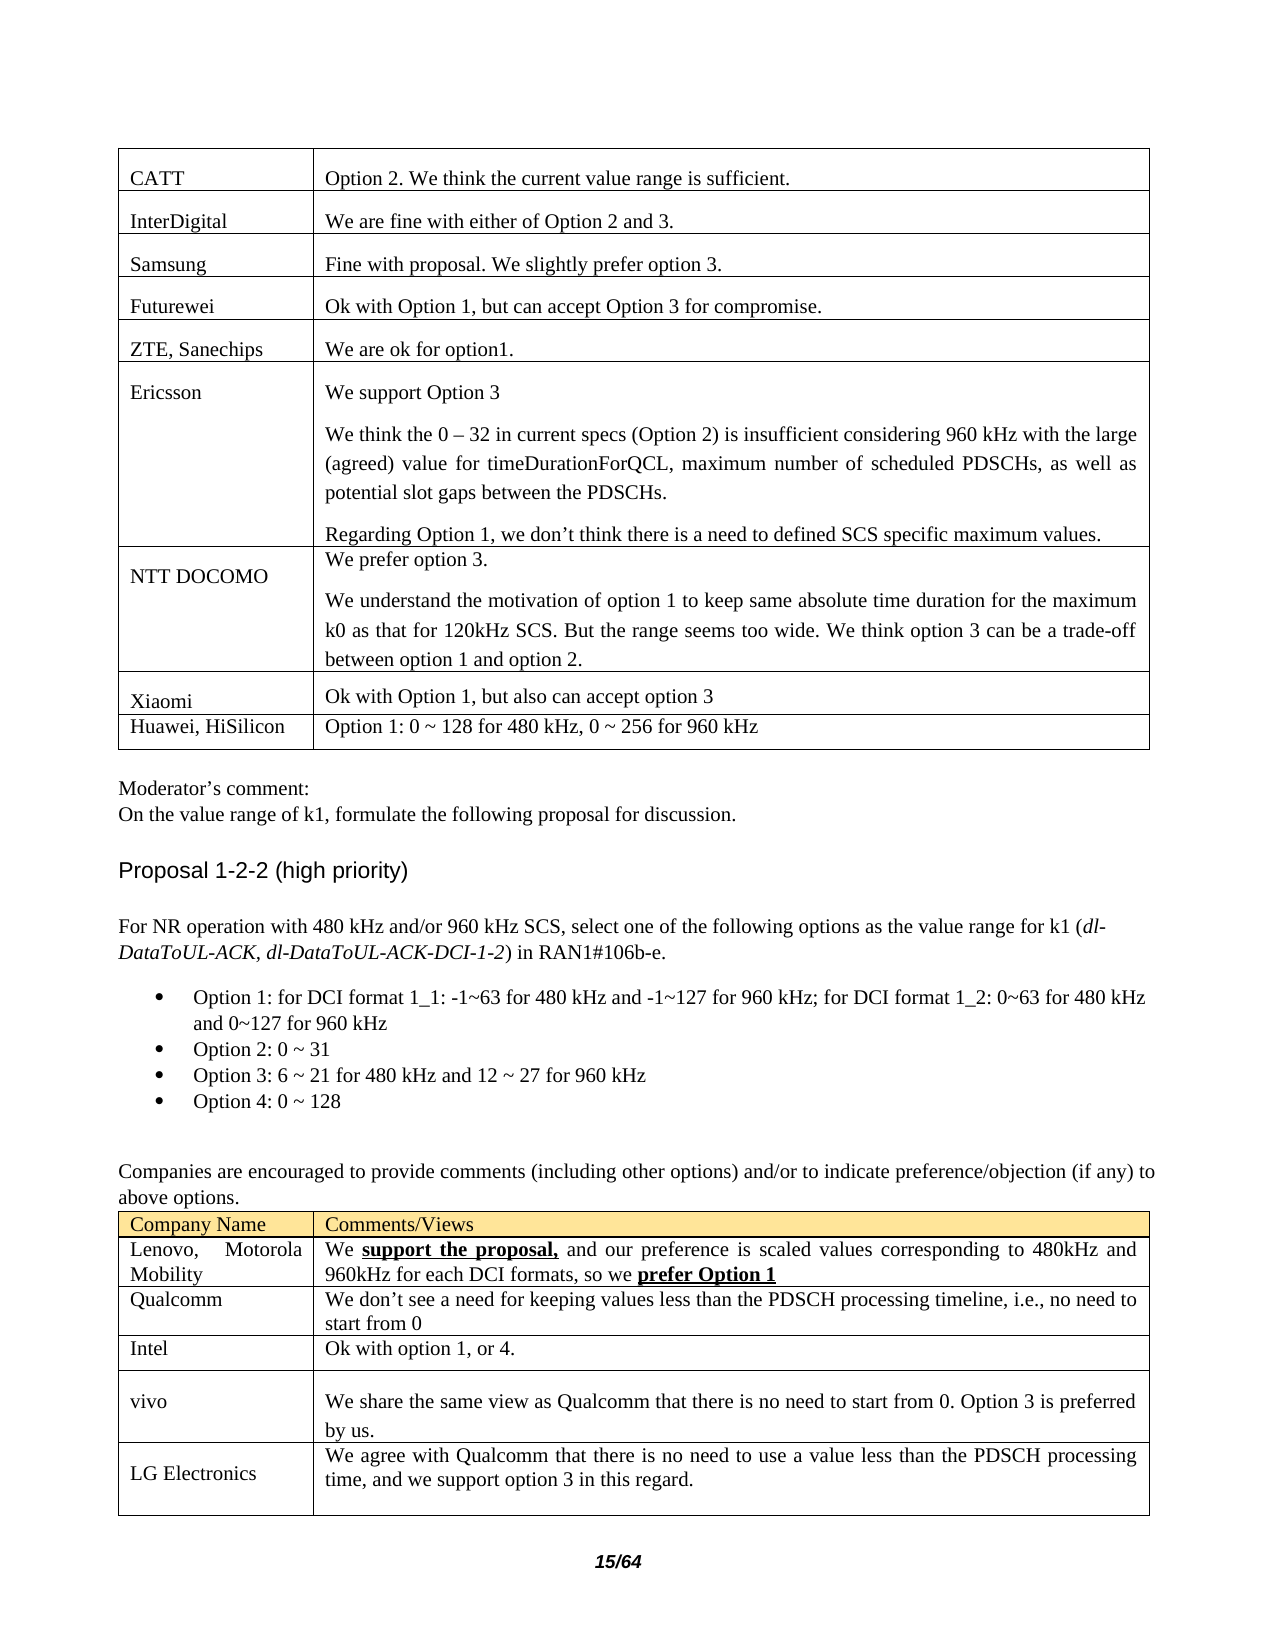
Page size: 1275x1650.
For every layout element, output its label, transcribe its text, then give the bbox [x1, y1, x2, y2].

table_cell Huawei, HiSilicon [119, 715, 313, 749]
table_header Company Name [119, 1212, 313, 1236]
table_cell We share the same view as Qualcomm that there is no need to start from 0. Option 3 is preferred by us. [314, 1371, 1149, 1442]
table_cell Fine with proposal. We slightly prefer option 3. [314, 234, 1149, 276]
text For NR operation with 480 kHz and/or 960 kHz SCS, select one of the following options as the value range for k1 (dl-DataToUL-ACK, dl-DataToUL-ACK-DCI-1-2) in RAN1#106b-e. [118, 914, 1157, 964]
text Companies are encouraged to provide comments (including other options) and/or to indicate preference/objection (if any) to above options. [118, 1159, 1157, 1209]
table_cell Intel [119, 1336, 313, 1370]
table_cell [314, 1443, 1149, 1515]
table_cell We don’t see a need for keeping values less than the PDSCH processing timeline, i.e., no need to start from 0 [314, 1287, 1149, 1335]
table_cell Ok with Option 1, but also can accept option 3 [314, 672, 1149, 713]
table_cell We are ok for option1. [314, 320, 1149, 361]
table_cell vivo [119, 1371, 313, 1442]
table_cell We support Option 3 We think the 0 – 32 in current specs (Option 2) is insufficient considering 960 kHz with the large (agreed) value for timeDurationForQCL, maximum number of scheduled PDSCHs, as well as potential slot gaps between the PDSCHs. Regarding Option 1, we don’t think there is a need to defined SCS specific maximum values. [314, 362, 1149, 546]
table_cell Samsung [119, 234, 313, 276]
text Moderator’s comment: [118, 776, 1157, 800]
table_cell ZTE, Sanechips [119, 320, 313, 361]
table_cell InterDigital [119, 191, 313, 233]
list Option 3: 6 ~ 21 for 480 kHz and 12 ~ 27 for 960 kHz [156, 1063, 1157, 1087]
table_cell Option 1: 0 ~ 128 for 480 kHz, 0 ~ 256 for 960 kHz [314, 715, 1149, 749]
list Option 1: for DCI format 1_1: -1~63 for 480 kHz and -1~127 for 960 kHz; for DCI format 1_2: 0~63 for 480 kHz and 0~127 for 960 kHz [156, 985, 1157, 1035]
list Option 4: 0 ~ 128 [156, 1089, 1157, 1113]
table_cell Lenovo, Motorola Mobility [119, 1238, 313, 1286]
table_cell We prefer option 3. We understand the motivation of option 1 to keep same absolute time duration for the maximum k0 as that for 120kHz SCS. But the range seems too wide. We think option 3 can be a trade-off between option 1 and option 2. [314, 547, 1149, 671]
table_cell Ok with Option 1, but can accept Option 3 for compromise. [314, 277, 1149, 318]
list Option 2: 0 ~ 31 [156, 1037, 1157, 1061]
table_cell Ericsson [119, 362, 313, 546]
table_cell NTT DOCOMO [119, 547, 313, 671]
table_cell LG Electronics [119, 1443, 313, 1515]
table_cell Option 2. We think the current value range is sufficient. [314, 149, 1149, 190]
table_cell Xiaomi [119, 672, 313, 713]
table_cell Qualcomm [119, 1287, 313, 1335]
table_cell We support the proposal, and our preference is scaled values corresponding to 480kHz and 960kHz for each DCI formats, so we prefer Option 1 [314, 1238, 1149, 1286]
table_cell CATT [119, 149, 313, 190]
text Proposal 1-2-2 (high priority) [118, 857, 1157, 883]
table_header Comments/Views [314, 1212, 1149, 1236]
table_cell Futurewei [119, 277, 313, 318]
table_cell We are fine with either of Option 2 and 3. [314, 191, 1149, 233]
text On the value range of k1, formulate the following proposal for discussion. [118, 802, 1157, 826]
table_cell Ok with option 1, or 4. [314, 1336, 1149, 1370]
